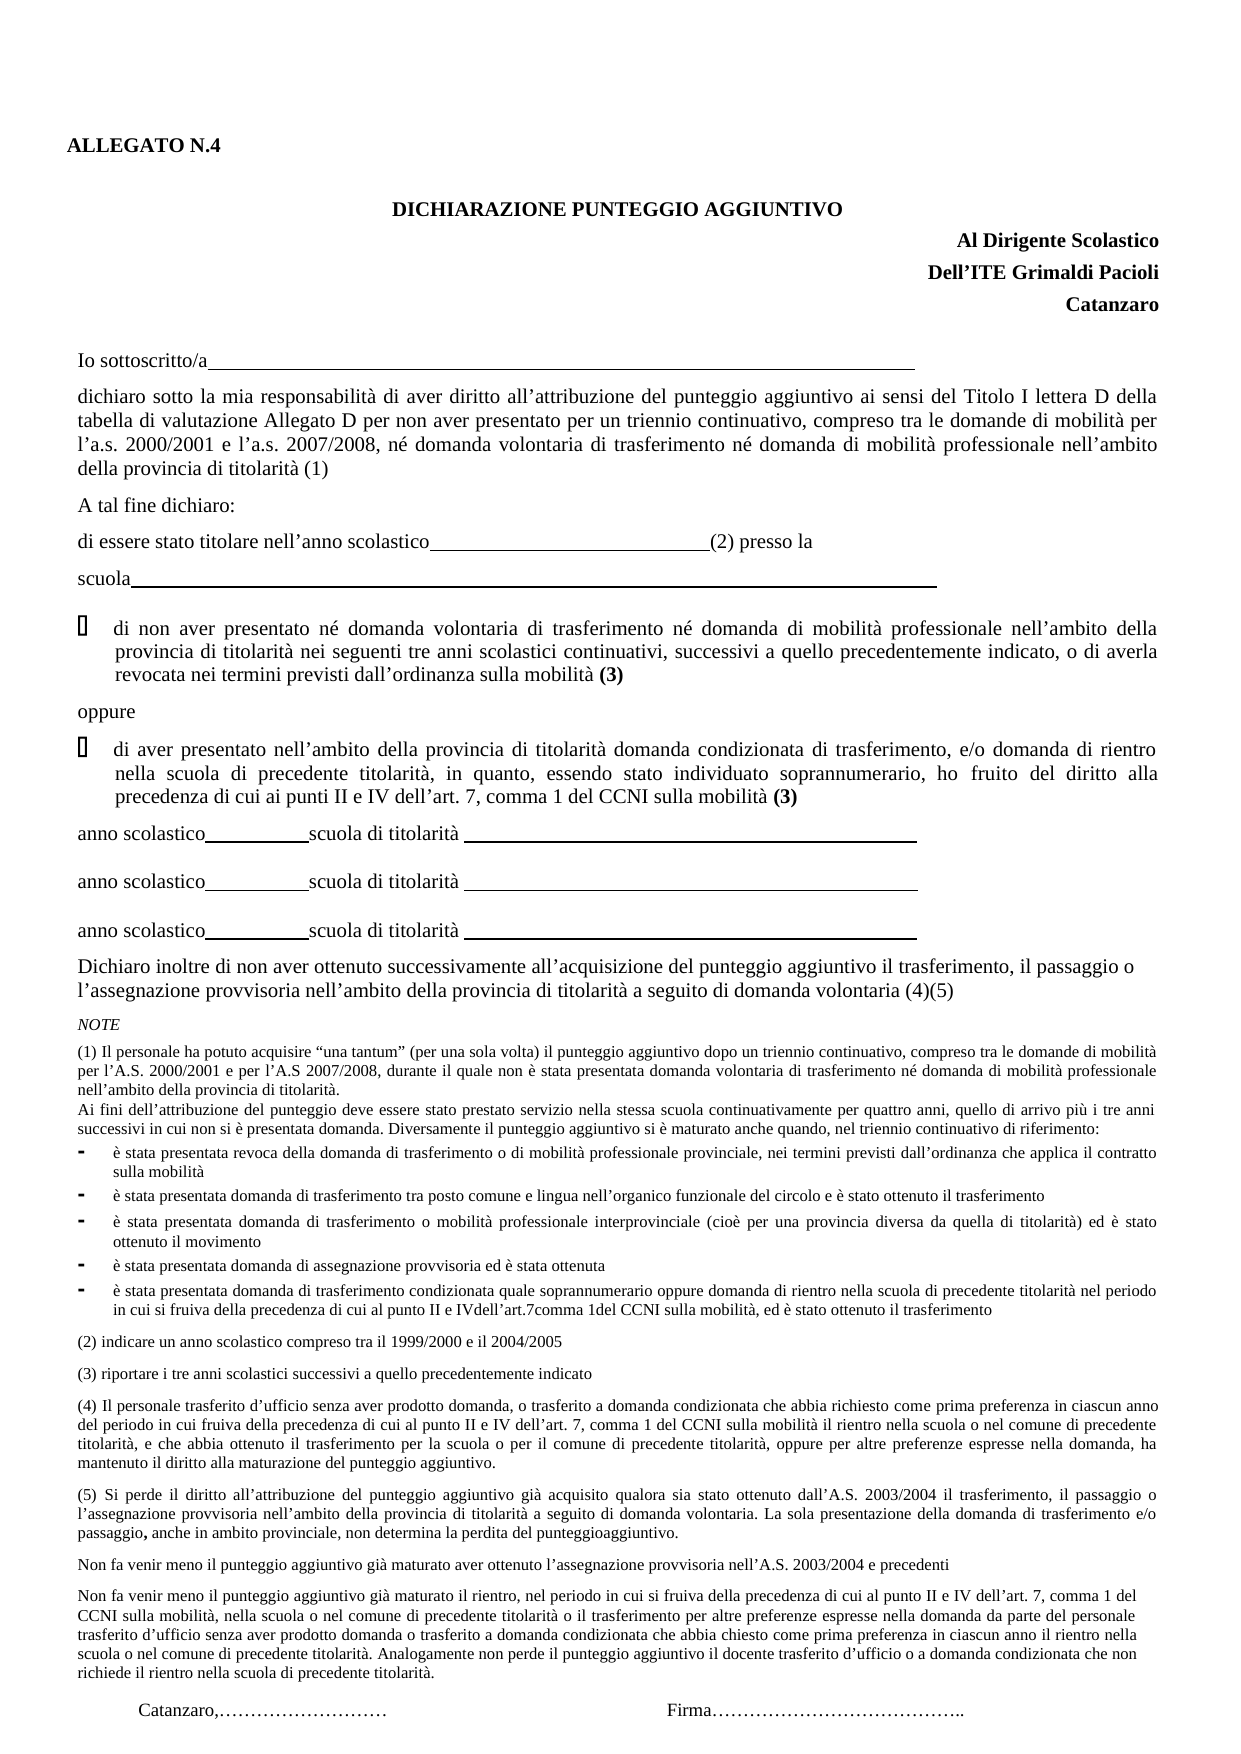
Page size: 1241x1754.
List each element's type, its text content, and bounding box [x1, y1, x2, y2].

list di non aver presentato né domanda volontaria di trasferimento né domanda di mobilità professionale nell’ambito della provincia di titolarità nei seguenti tre anni scolastici continuativi, successivi a quello precedentemente indicato, o di averla revocata nei termini previsti dall’ordinanza sulla mobilità (3) [77, 615, 1159, 686]
text scuola [77, 566, 1169, 589]
text oppure [77, 699, 1169, 723]
text Dichiaro inoltre di non aver ottenuto successivamente all’acquisizione del punteggio aggiuntivo il trasferimento, il passaggio o l’assegnazione provvisoria nell’ambito della provincia di titolarità a seguito di domanda volontaria (4)(5) [77, 954, 1169, 1002]
text Al Dirigente Scolastico [67, 228, 1159, 252]
list Il personale trasferito d’ufficio senza aver prodotto domanda, o trasferito a domanda condizionata che abbia richiesto come prima preferenza in ciascun anno del periodo in cui fruiva della precedenza di cui al punto II e IV dell’art. 7, comma 1 del CCNI sulla mobilità il rientro nella scuola o nel comune di precedente titolarità, e che abbia ottenuto il trasferimento per la scuola o per il comune di precedente titolarità, oppure per altre preferenze espresse nella domanda, ha mantenuto il diritto alla maturazione del punteggio aggiuntivo. [77, 1395, 1158, 1472]
text Non fa venir meno il punteggio aggiuntivo già maturato aver ottenuto l’assegnazione provvisoria nell’A.S. 2003/2004 e precedenti [77, 1554, 1169, 1574]
text NOTE [77, 1014, 1169, 1033]
text dichiaro sotto la mia responsabilità di aver diritto all’attribuzione del punteggio aggiuntivo ai sensi del Titolo I lettera D della tabella di valutazione Allegato D per non aver presentato per un triennio continuativo, compreso tra le domande di mobilità per l’a.s. 2000/2001 e l’a.s. 2007/2008, né domanda volontaria di trasferimento né domanda di mobilità professionale nell’ambito della provincia di titolarità (1) [77, 384, 1159, 480]
list Si perde il diritto all’attribuzione del punteggio aggiuntivo già acquisito qualora sia stato ottenuto dall’A.S. 2003/2004 il trasferimento, il passaggio o l’assegnazione provvisoria nell’ambito della provincia di titolarità a seguito di domanda volontaria. La sola presentazione della domanda di trasferimento e/o passaggio, anche in ambito provinciale, non determina la perdita del punteggioaggiuntivo. [77, 1484, 1158, 1542]
text Non fa venir meno il punteggio aggiuntivo già maturato il rientro, nel periodo in cui si fruiva della precedenza di cui al punto II e IV dell’art. 7, comma 1 del CCNI sulla mobilità, nella scuola o nel comune di precedente titolarità o il trasferimento per altre preferenze espresse nella domanda da parte del personale trasferito d’ufficio senza aver prodotto domanda o trasferito a domanda condizionata che abbia chiesto come prima preferenza in ciascun anno il rientro nella scuola o nel comune di precedente titolarità. Analogamente non perde il punteggio aggiuntivo il docente trasferito d’ufficio o a domanda condizionata che non richiede il rientro nella scuola di precedente titolarità. [77, 1586, 1138, 1682]
text ALLEGATO N.4 [67, 133, 845, 157]
list indicare un anno scolastico compreso tra il 1999/2000 e il 2004/2005 [77, 1332, 1169, 1351]
list è stata presentata domanda di assegnazione provvisoria ed è stata ottenuta [77, 1251, 1169, 1276]
text Catanzaro,……………………… Firma………………………………….. [77, 1699, 1169, 1720]
text anno scolastico scuola di titolarità [77, 918, 1169, 942]
text Dell’ITE Grimaldi Pacioli [67, 260, 1159, 284]
list è stata presentata domanda di trasferimento o mobilità professionale interprovinciale (cioè per una provincia diversa da quella di titolarità) ed è stato ottenuto il movimento [77, 1207, 1159, 1251]
list è stata presentata revoca della domanda di trasferimento o di mobilità professionale provinciale, nei termini previsti dall’ordinanza che applica il contratto sulla mobilità [77, 1139, 1159, 1181]
list riportare i tre anni scolastici successivi a quello precedentemente indicato [77, 1363, 1169, 1383]
text anno scolastico scuola di titolarità [77, 869, 1169, 893]
list Il personale ha potuto acquisire “una tantum” (per una sola volta) il punteggio aggiuntivo dopo un triennio continuativo, compreso tra le domande di mobilità per l’A.S. 2000/2001 e per l’A.S 2007/2008, durante il quale non è stata presentata domanda volontaria di trasferimento né domanda di mobilità professionale nell’ambito della provincia di titolarità. [77, 1042, 1159, 1099]
text Catanzaro [67, 292, 1159, 316]
text di essere stato titolare nell’anno scolastico (2) presso la [77, 529, 1169, 553]
list è stata presentata domanda di trasferimento condizionata quale soprannumerario oppure domanda di rientro nella scuola di precedente titolarità nel periodo in cui si fruiva della precedenza di cui al punto II e IVdell’art.7comma 1del CCNI sulla mobilità, ed è stato ottenuto il trasferimento [77, 1277, 1159, 1319]
text Io sottoscritto/a [77, 348, 1169, 372]
text DICHIARAZIONE PUNTEGGIO AGGIUNTIVO [390, 197, 845, 221]
list è stata presentata domanda di trasferimento tra posto comune e lingua nell’organico funzionale del circolo e è stato ottenuto il trasferimento [77, 1181, 1169, 1207]
text anno scolastico scuola di titolarità [77, 821, 1169, 845]
text A tal fine dichiaro: [77, 493, 1169, 517]
list di aver presentato nell’ambito della provincia di titolarità domanda condizionata di trasferimento, e/o domanda di rientro nella scuola di precedente titolarità, in quanto, essendo stato individuato soprannumerario, ho fruito del diritto alla precedenza di cui ai punti II e IV dell’art. 7, comma 1 del CCNI sulla mobilità (3) [77, 736, 1158, 808]
text Ai fini dell’attribuzione del punteggio deve essere stato prestato servizio nella stessa scuola continuativamente per quattro anni, quello di arrivo più i tre anni successivi in cui non si è presentata domanda. Diversamente il punteggio aggiuntivo si è maturato anche quando, nel triennio continuativo di riferimento: [77, 1099, 1158, 1138]
